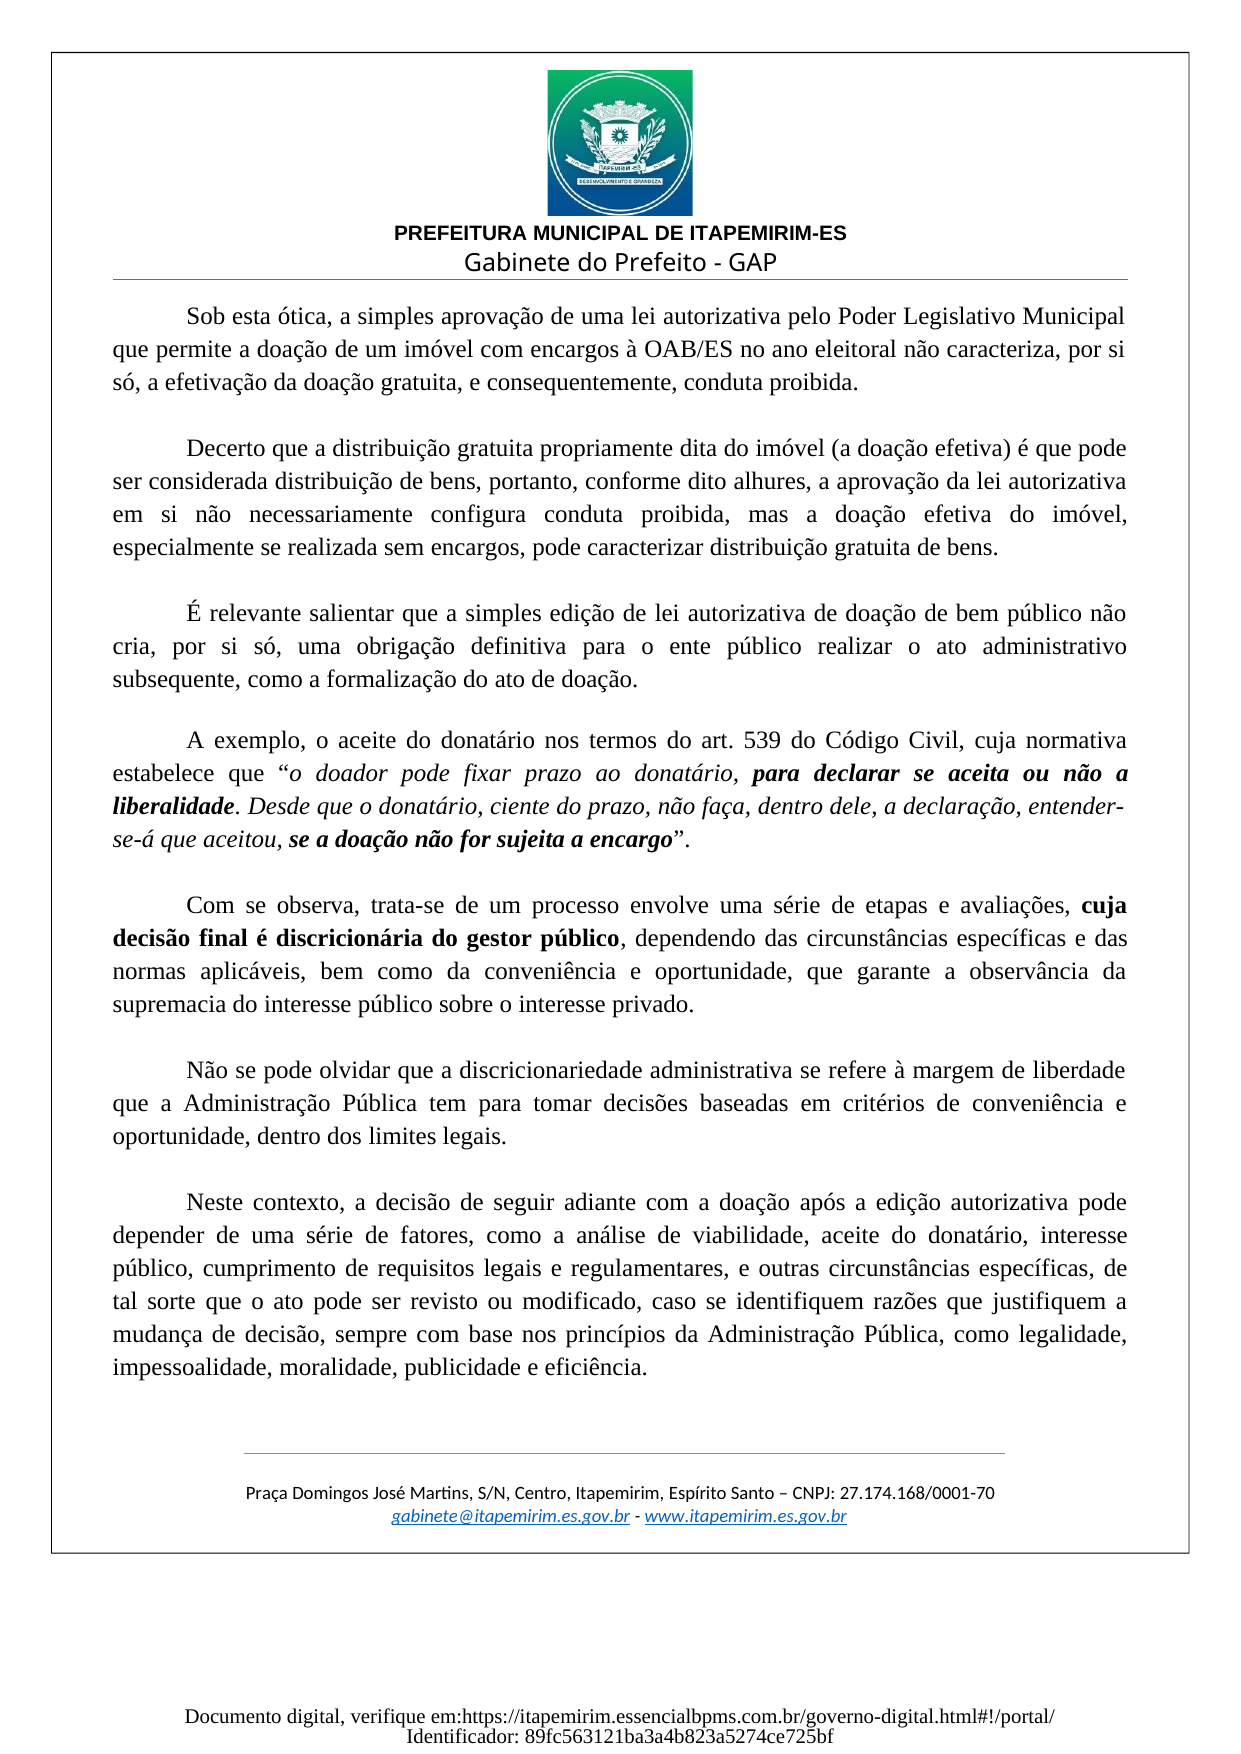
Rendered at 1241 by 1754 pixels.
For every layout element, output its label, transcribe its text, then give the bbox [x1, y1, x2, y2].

text A exemplo, o aceite do donatário nos termos do art. 539 do Código Civil, cuja normativa estabelece que “o doador pode fixar prazo ao donatário, para declarar se aceita ou não a liberalidade. Desde que o donatário, ciente do prazo, não faça, dentro dele, a declaração, entender-se-á que aceitou, se a doação não for sujeita a encargo”. [112, 725, 1128, 853]
text Com se observa, trata-se de um processo envolve uma série de etapas e avaliações, cuja decisão final é discricionária do gestor público, dependendo das circunstâncias específicas e das normas aplicáveis, bem como da conveniência e oportunidade, que garante a observância da supremacia do interesse público sobre o interesse privado. [112, 890, 1128, 1018]
text É relevante salientar que a simples edição de lei autorizativa de doação de bem público não cria, por si só, uma obrigação definitiva para o ente público realizar o ato administrativo subsequente, como a formalização do ato de doação. [112, 598, 1128, 693]
text Não se pode olvidar que a discricionariedade administrativa se refere à margem de liberdade que a Administração Pública tem para tomar decisões baseadas em critérios de conveniência e oportunidade, dentro dos limites legais. [112, 1055, 1127, 1150]
text gabinete@itapemirim.es.gov.br - www.itapemirim.es.gov.br [100, 1504, 1140, 1527]
picture [547, 70, 693, 216]
text Neste contexto, a decisão de seguir adiante com a doação após a edição autorizativa pode depender de uma série de fatores, como a análise de viabilidade, aceite do donatário, interesse público, cumprimento de requisitos legais e regulamentares, e outras circunstâncias específicas, de tal sorte que o ato pode ser revisto ou modificado, caso se identifiquem razões que justifiquem a mudança de decisão, sempre com base nos princípios da Administração Pública, como legalidade, impessoalidade, moralidade, publicidade e eficiência. [112, 1187, 1128, 1381]
text Sob esta ótica, a simples aprovação de uma lei autorizativa pelo Poder Legislativo Municipal que permite a doação de um imóvel com encargos à OAB/ES no ano eleitoral não caracteriza, por si só, a efetivação da doação gratuita, e consequentemente, conduta proibida. [112, 301, 1127, 396]
text Praça Domingos José Martins, S/N, Centro, Itapemirim, Espírito Santo – CNPJ: 27.174.168/0001-70 [100, 1481, 1140, 1504]
text Decerto que a distribuição gratuita propriamente dita do imóvel (a doação efetiva) é que pode ser considerada distribuição de bens, portanto, conforme dito alhures, a aprovação da lei autorizativa em si não necessariamente configura conduta proibida, mas a doação efetiva do imóvel, especialmente se realizada sem encargos, pode caracterizar distribuição gratuita de bens. [112, 433, 1128, 561]
